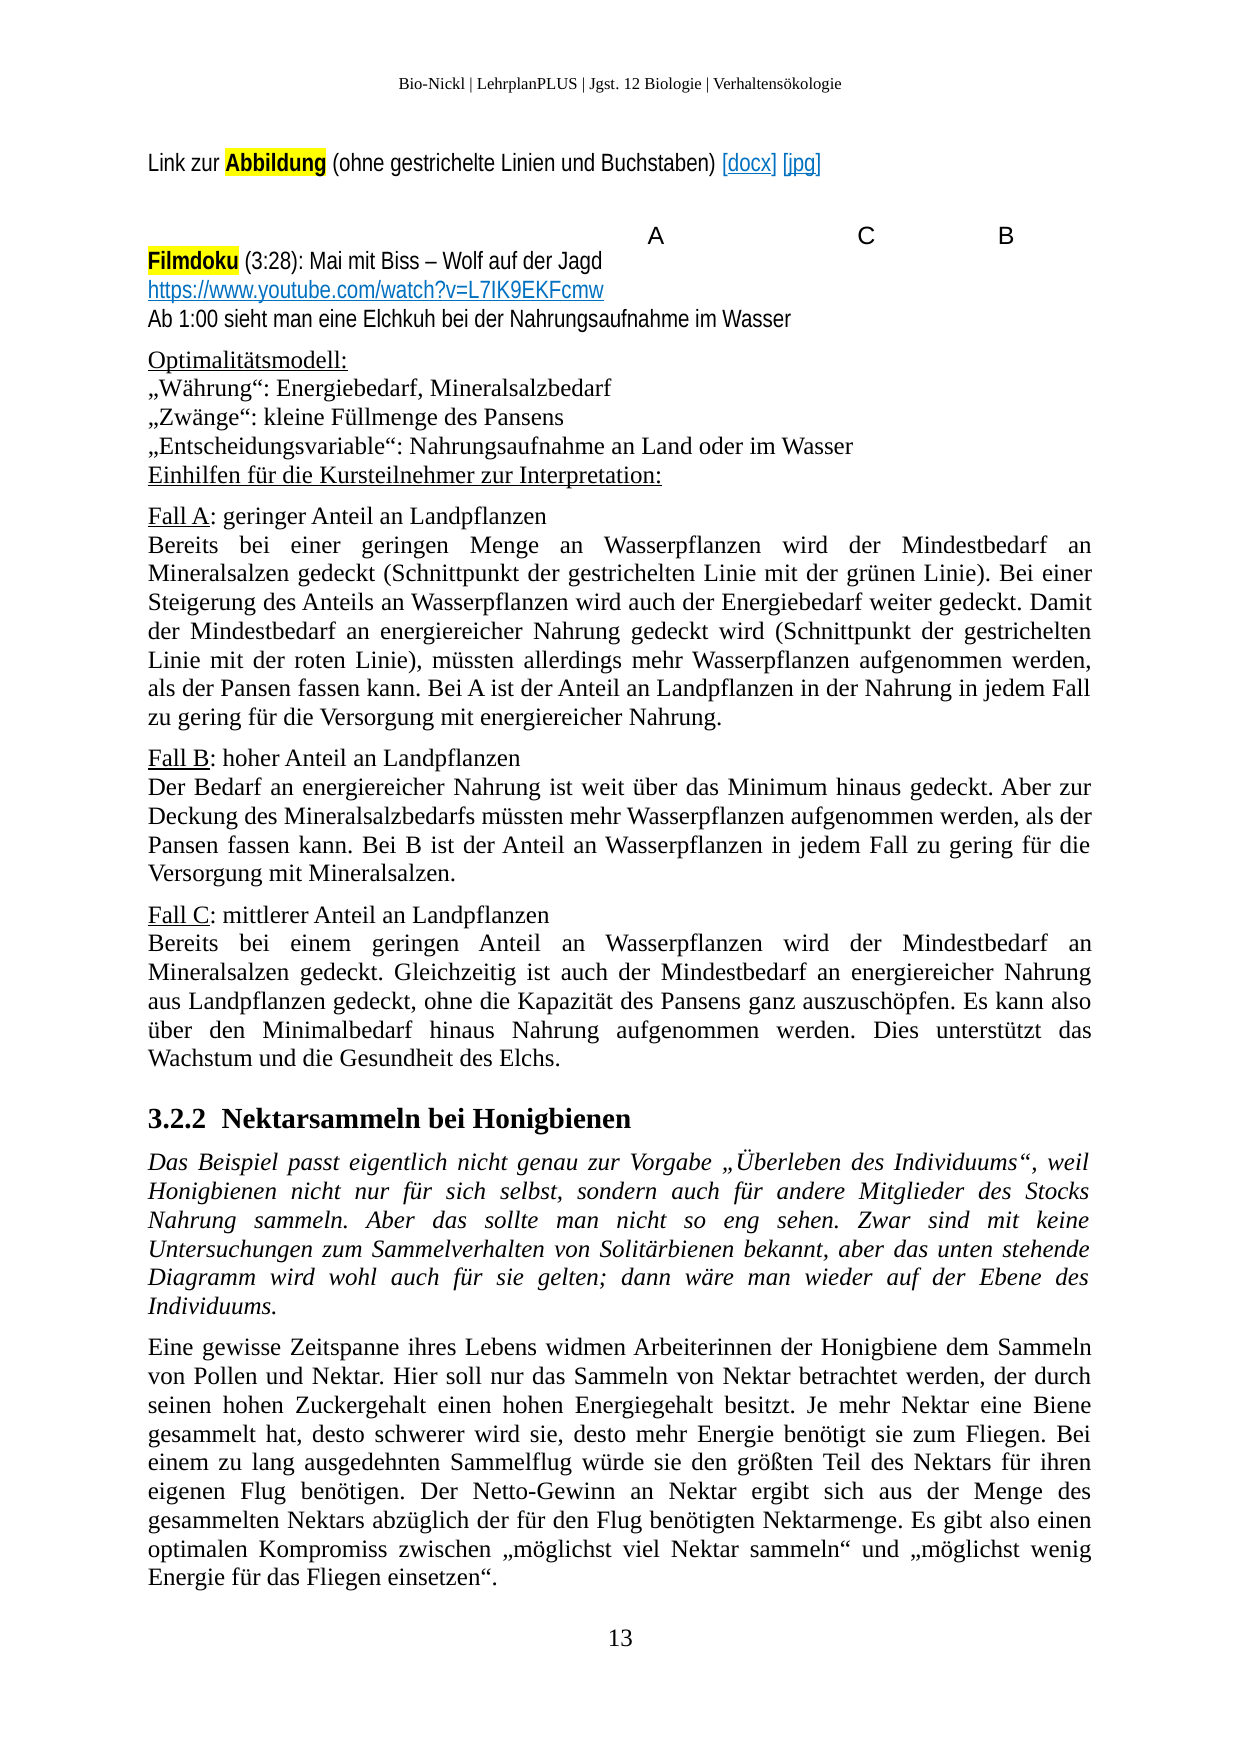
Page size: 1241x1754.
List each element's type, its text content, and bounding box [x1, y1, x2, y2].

text Einhilfen für die Kursteilnehmer zur Interpretation: [148, 460, 1093, 488]
text Fall C: mittlerer Anteil an Landpflanzen [148, 900, 1093, 928]
text „Zwänge“: kleine Füllmenge des Pansens [148, 402, 1093, 431]
text Eine gewisse Zeitspanne ihres Lebens widmen Arbeiterinnen der Honigbiene dem Sammeln von Pollen und Nektar. Hier soll nur das Sammeln von Nektar betrachtet werden, der durch seinen hohen Zuckergehalt einen hohen Energiegehalt besitzt. Je mehr Nektar eine Biene gesammelt hat, desto schwerer wird sie, desto mehr Energie benötigt sie zum Fliegen. Bei einem zu lang ausgedehnten Sammelflug würde sie den größten Teil des Nektars für ihren eigenen Flug benötigen. Der Netto-Gewinn an Nektar ergibt sich aus der Menge des gesammelten Nektars abzüglich der für den Flug benötigten Nektarmenge. Es gibt also einen optimalen Kompromiss zwischen „möglichst viel Nektar sammeln“ und „möglichst wenig Energie für das Fliegen einsetzen“. [148, 1332, 1093, 1591]
text Bereits bei einem geringen Anteil an Wasserpflanzen wird der Mindestbedarf an Mineralsalzen gedeckt. Gleichzeitig ist auch der Mindestbedarf an energiereicher Nahrung aus Landpflanzen gedeckt, ohne die Kapazität des Pansens ganz auszuschöpfen. Es kann also über den Minimalbedarf hinaus Nahrung aufgenommen werden. Dies unterstützt das Wachstum und die Gesundheit des Elchs. [148, 928, 1093, 1072]
text Bereits bei einer geringen Menge an Wasserpflanzen wird der Mindestbedarf an Mineralsalzen gedeckt (Schnittpunkt der gestrichelten Linie mit der grünen Linie). Bei einer Steigerung des Anteils an Wasserpflanzen wird auch der Energiebedarf weiter gedeckt. Damit der Mindestbedarf an energiereicher Nahrung gedeckt wird (Schnittpunkt der gestrichelten Linie mit der roten Linie), müssten allerdings mehr Wasserpflanzen aufgenommen werden, als der Pansen fassen kann. Bei A ist der Anteil an Landpflanzen in der Nahrung in jedem Fall zu gering für die Versorgung mit energiereicher Nahrung. [148, 530, 1093, 731]
text 3.2.2 Nektarsammeln bei Honigbienen [148, 1101, 1093, 1135]
text Das Beispiel passt eigentlich nicht genau zur Vorgabe „Überleben des Individuums“, weil Honigbienen nicht nur für sich selbst, sondern auch für andere Mitglieder des Stocks Nahrung sammeln. Aber das sollte man nicht so eng sehen. Zwar sind mit keine Untersuchungen zum Sammelverhalten von Solitärbienen bekannt, aber das unten stehende Diagramm wird wohl auch für sie gelten; dann wäre man wieder auf der Ebene des Individuums. [148, 1147, 1093, 1320]
text Optimalitätsmodell: [148, 345, 1093, 373]
text Fall B: hoher Anteil an Landpflanzen [148, 743, 1093, 772]
text Ab 1:00 sieht man eine Elchkuh bei der Nahrungsaufnahme im Wasser [148, 303, 1093, 332]
text Filmdoku (3:28): Mai mit Biss – Wolf auf der Jagd [239, 246, 1093, 275]
text Fall A: geringer Anteil an Landpflanzen [148, 501, 1093, 530]
text Link zur Abbildung (ohne gestrichelte Linien und Buchstaben) [docx] [jpg] [326, 148, 1093, 176]
text https://www.youtube.com/watch?v=L7IK9EKFcmw [148, 275, 1093, 303]
text „Währung“: Energiebedarf, Mineralsalzbedarf [148, 373, 1093, 402]
text Der Bedarf an energiereicher Nahrung ist weit über das Minimum hinaus gedeckt. Aber zur Deckung des Mineralsalzbedarfs müssten mehr Wasserpflanzen aufgenommen werden, als der Pansen fassen kann. Bei B ist der Anteil an Wasserpflanzen in jedem Fall zu gering für die Versorgung mit Mineralsalzen. [148, 772, 1093, 887]
text „Entscheidungsvariable“: Nahrungsaufnahme an Land oder im Wasser [148, 431, 1093, 460]
